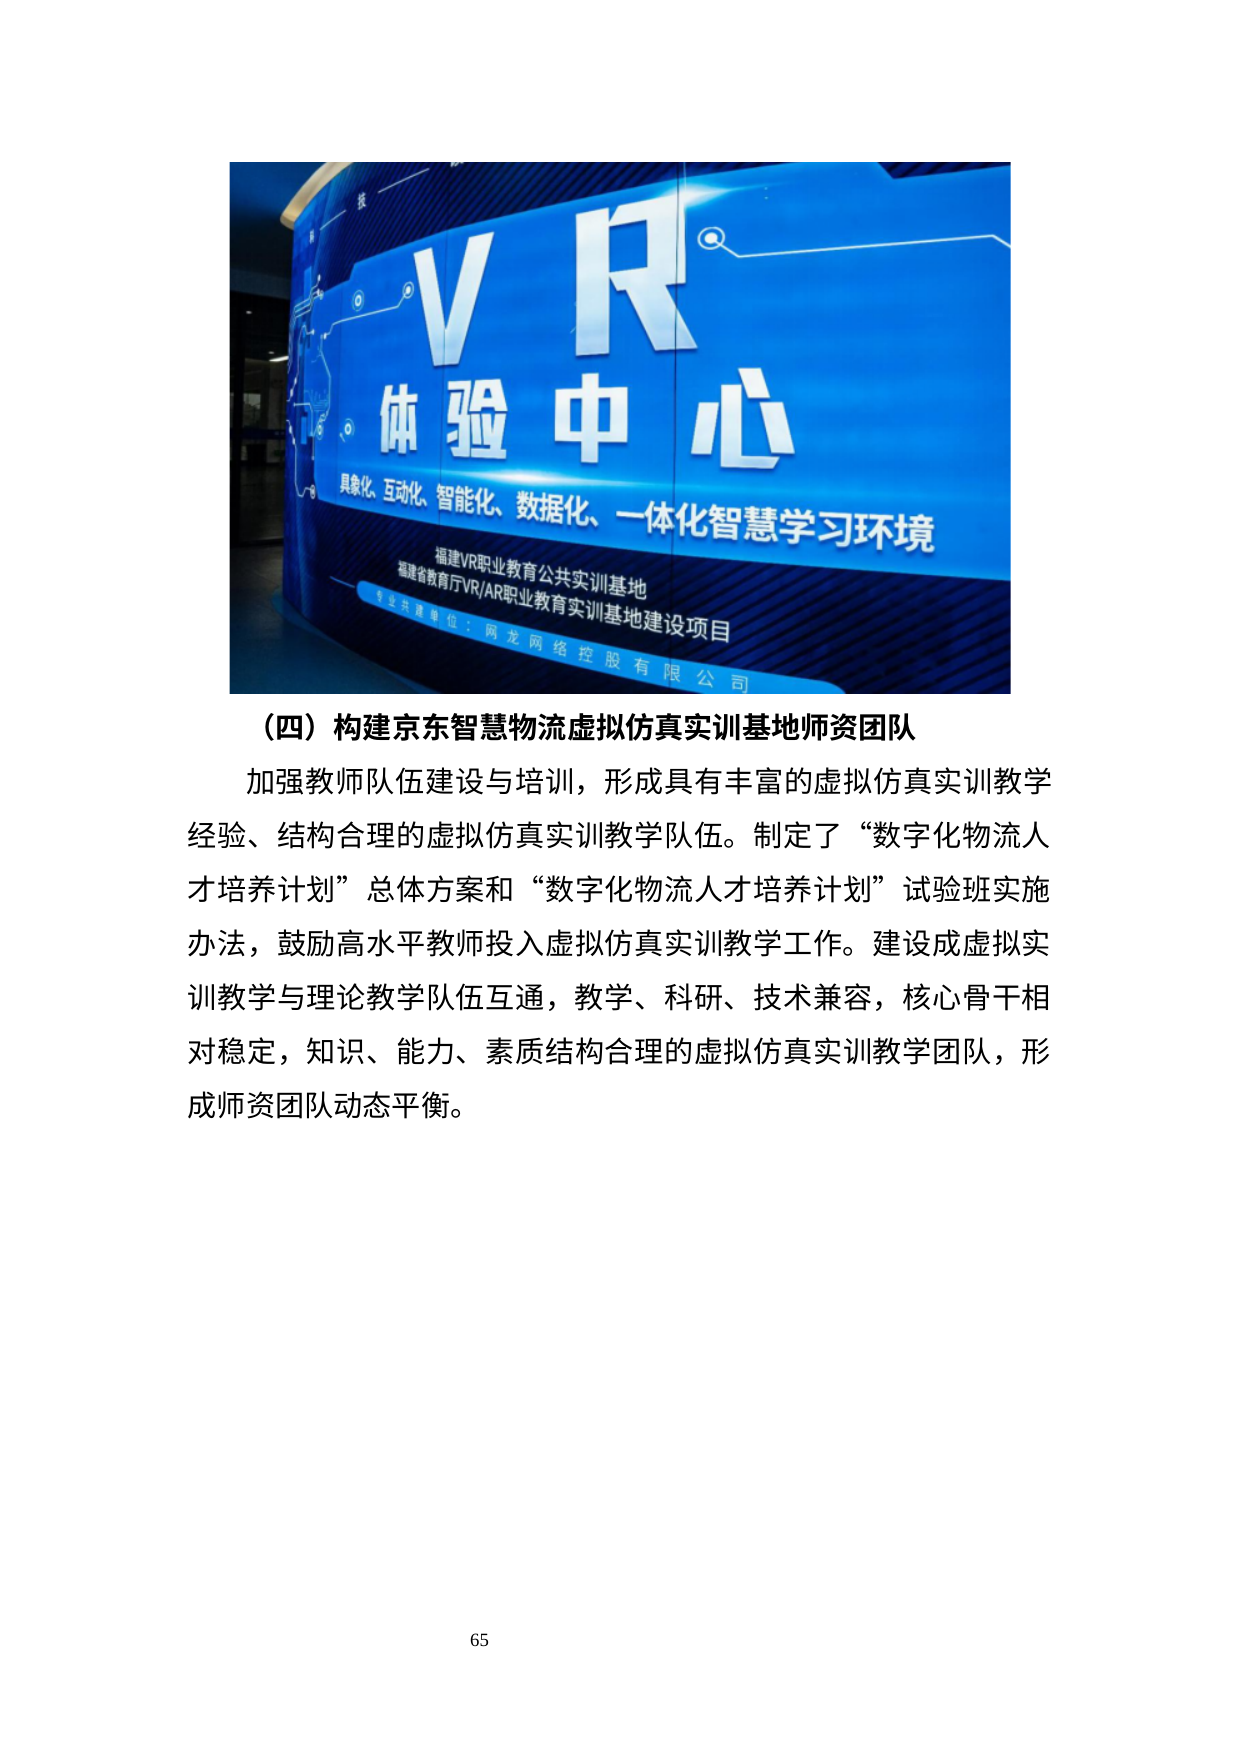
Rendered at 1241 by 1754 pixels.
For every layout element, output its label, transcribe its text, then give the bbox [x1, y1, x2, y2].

text 加强教师队伍建设与培训，形成具有丰富的虚拟仿真实训教学经验、结构合理的虚拟仿真实训教学队伍。制定了“数字化物流人才培养计划”总体方案和“数字化物流人才培养计划”试验班实施办法，鼓励高水平教师投入虚拟仿真实训教学工作。建设成虚拟实训教学与理论教学队伍互通，教学、科研、技术兼容，核心骨干相对稳定，知识、能力、素质结构合理的虚拟仿真实训教学团队，形成师资团队动态平衡。 [187, 758, 1053, 1125]
picture [229, 162, 1011, 694]
list （四）构建京东智慧物流虚拟仿真实训基地师资团队 [187, 704, 1053, 747]
